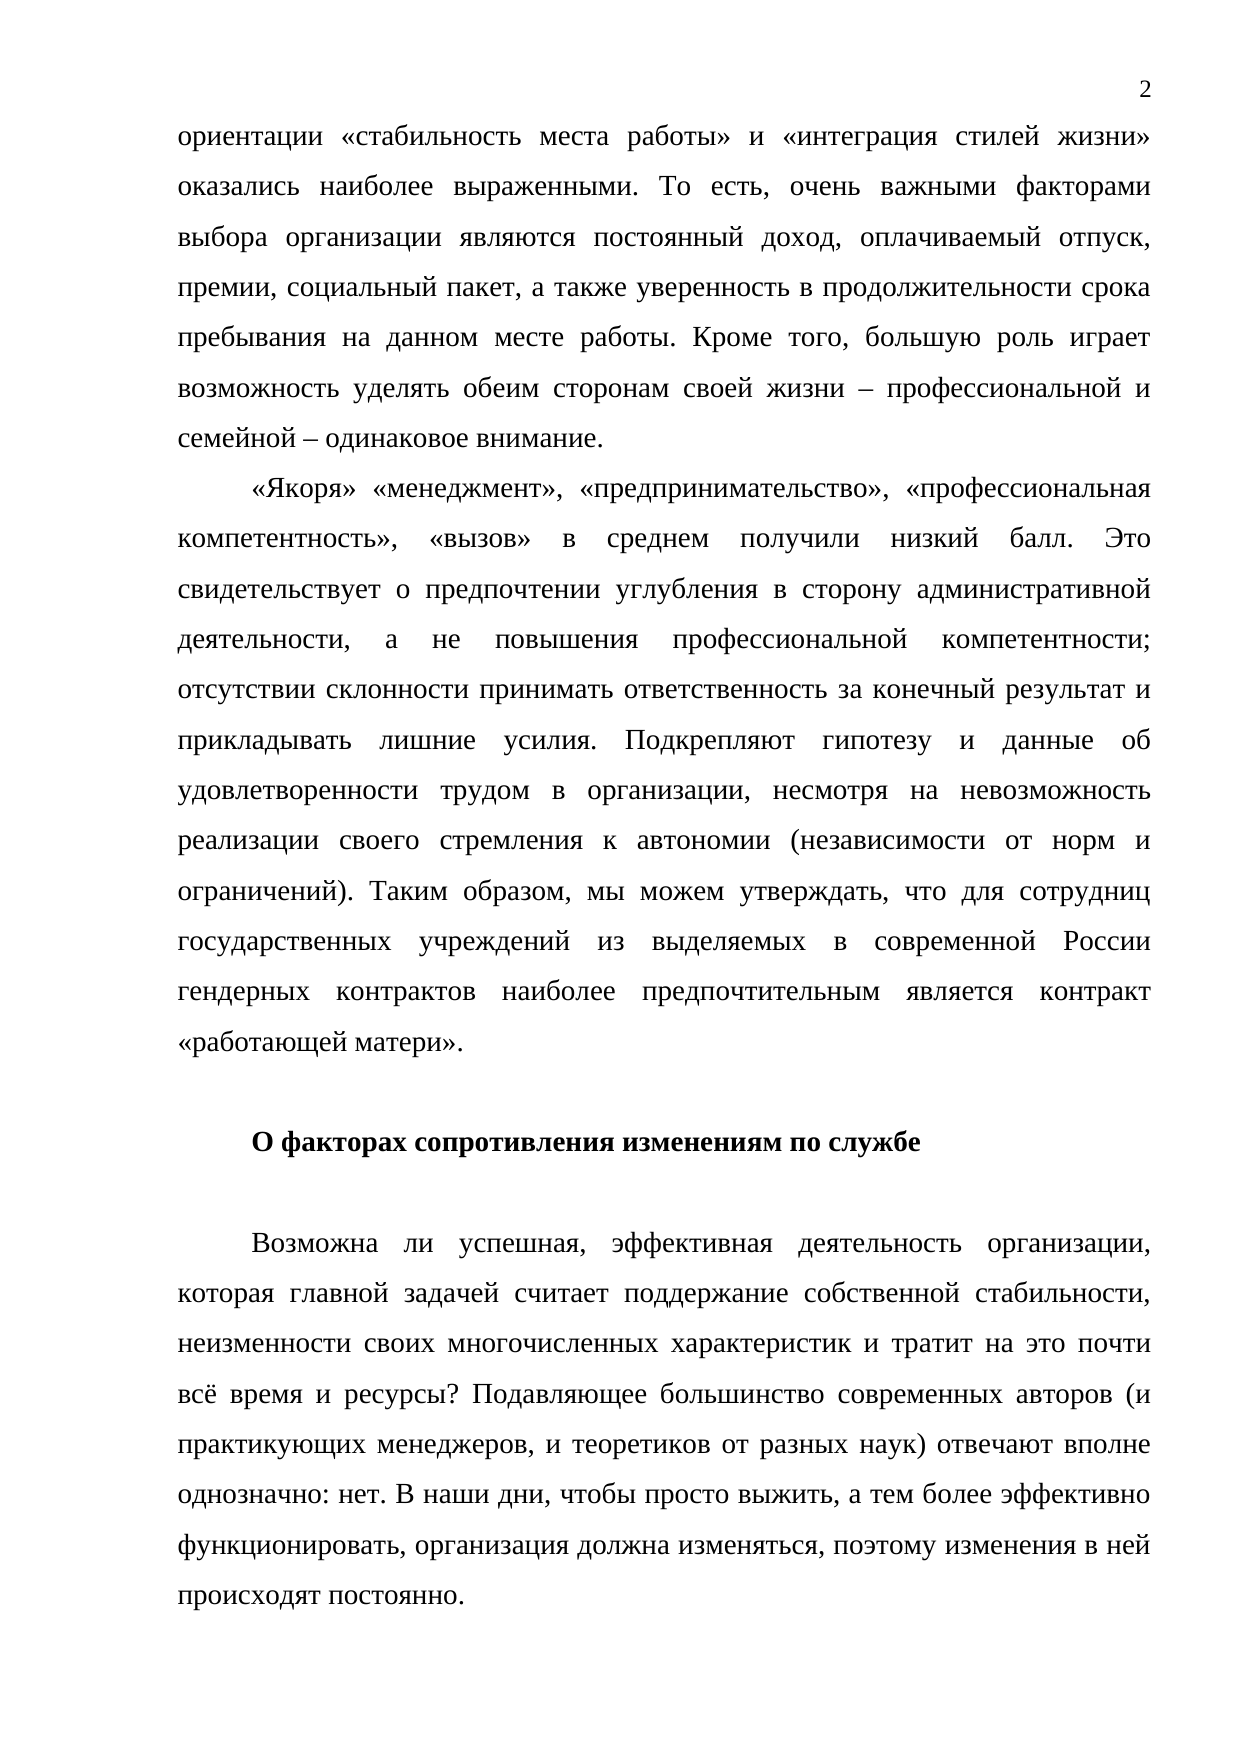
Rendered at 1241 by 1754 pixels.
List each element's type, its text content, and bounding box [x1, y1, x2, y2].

text Возможна ли успешная, эффективная деятельность организации, которая главной задачей считает поддержание собственной стабильности, неизменности своих многочисленных характеристик и тратит на это почти всё время и ресурсы? Подавляющее большинство современных авторов (и практикующих менеджеров, и теоретиков от разных наук) отвечают вполне однозначно: нет. В наши дни, чтобы просто выжить, а тем более эффективно функционировать, организация должна изменяться, поэтому изменения в ней происходят постоянно. [177, 1225, 1152, 1611]
text О факторах сопротивления изменениям по службе [177, 1124, 1152, 1158]
text «Якоря» «менеджмент», «предпринимательство», «профессиональная компетентность», «вызов» в среднем получили низкий балл. Это свидетельствует о предпочтении углубления в сторону административной деятельности, а не повышения профессиональной компетентности; отсутствии склонности принимать ответственность за конечный результат и прикладывать лишние усилия. Подкрепляют гипотезу и данные об удовлетворенности трудом в организации, несмотря на невозможность реализации своего стремления к автономии (независимости от норм и ограничений). Таким образом, мы можем утверждать, что для сотрудниц государственных учреждений из выделяемых в современной России гендерных контрактов наиболее предпочтительным является контракт «работающей матери». [177, 470, 1152, 1057]
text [177, 118, 1152, 453]
